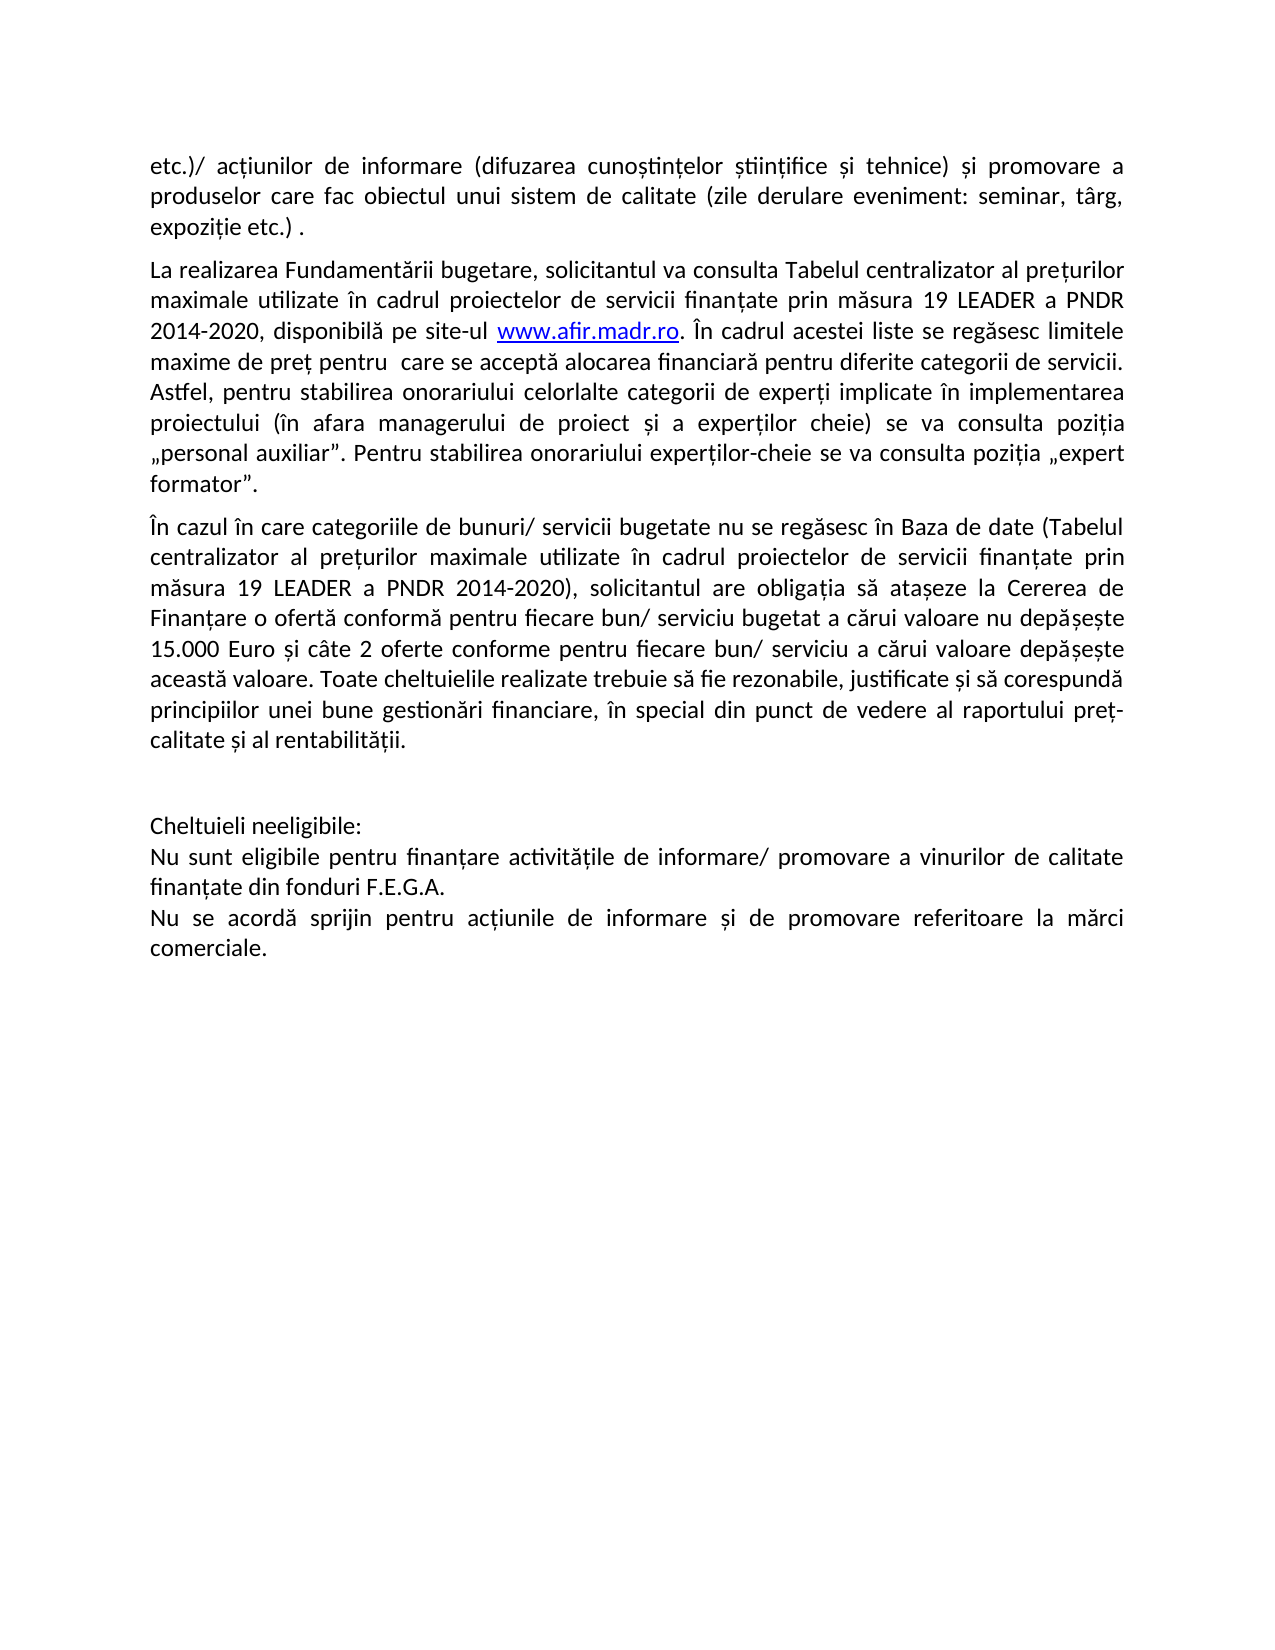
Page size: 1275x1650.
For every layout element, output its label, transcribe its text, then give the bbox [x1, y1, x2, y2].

text Cheltuieli neeligibile: [150, 810, 1125, 841]
text Nu sunt eligibile pentru finanțare activitățile de informare/ promovare a vinurilor de calitate finanțate din fonduri F.E.G.A. [150, 841, 1125, 902]
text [150, 150, 1125, 242]
text În cazul în care categoriile de bunuri/ servicii bugetate nu se regăsesc în Baza de date (Tabelul centralizator al prețurilor maximale utilizate în cadrul proiectelor de servicii finanțate prin măsura 19 LEADER a PNDR 2014-2020), solicitantul are obligația să atașeze la Cererea de Finanțare o ofertă conformă pentru fiecare bun/ serviciu bugetat a cărui valoare nu depășește 15.000 Euro și câte 2 oferte conforme pentru fiecare bun/ serviciu a cărui valoare depășește această valoare. Toate cheltuielile realizate trebuie să fie rezonabile, justificate şi să corespundă principiilor unei bune gestionări financiare, în special din punct de vedere al raportului preţ-calitate şi al rentabilităţii. [150, 511, 1125, 755]
text Nu se acordă sprijin pentru acțiunile de informare și de promovare referitoare la mărci comerciale. [150, 902, 1125, 963]
text La realizarea Fundamentării bugetare, solicitantul va consulta Tabelul centralizator al prețurilor maximale utilizate în cadrul proiectelor de servicii finanțate prin măsura 19 LEADER a PNDR 2014-2020, disponibilă pe site-ul www.afir.madr.ro. În cadrul acestei liste se regăsesc limitele maxime de preț pentru care se acceptă alocarea financiară pentru diferite categorii de servicii. Astfel, pentru stabilirea onorariului celorlalte categorii de experți implicate în implementarea proiectului (în afara managerului de proiect și a experților cheie) se va consulta poziția „personal auxiliar”. Pentru stabilirea onorariului experților-cheie se va consulta poziția „expert formator”. [150, 254, 1125, 498]
